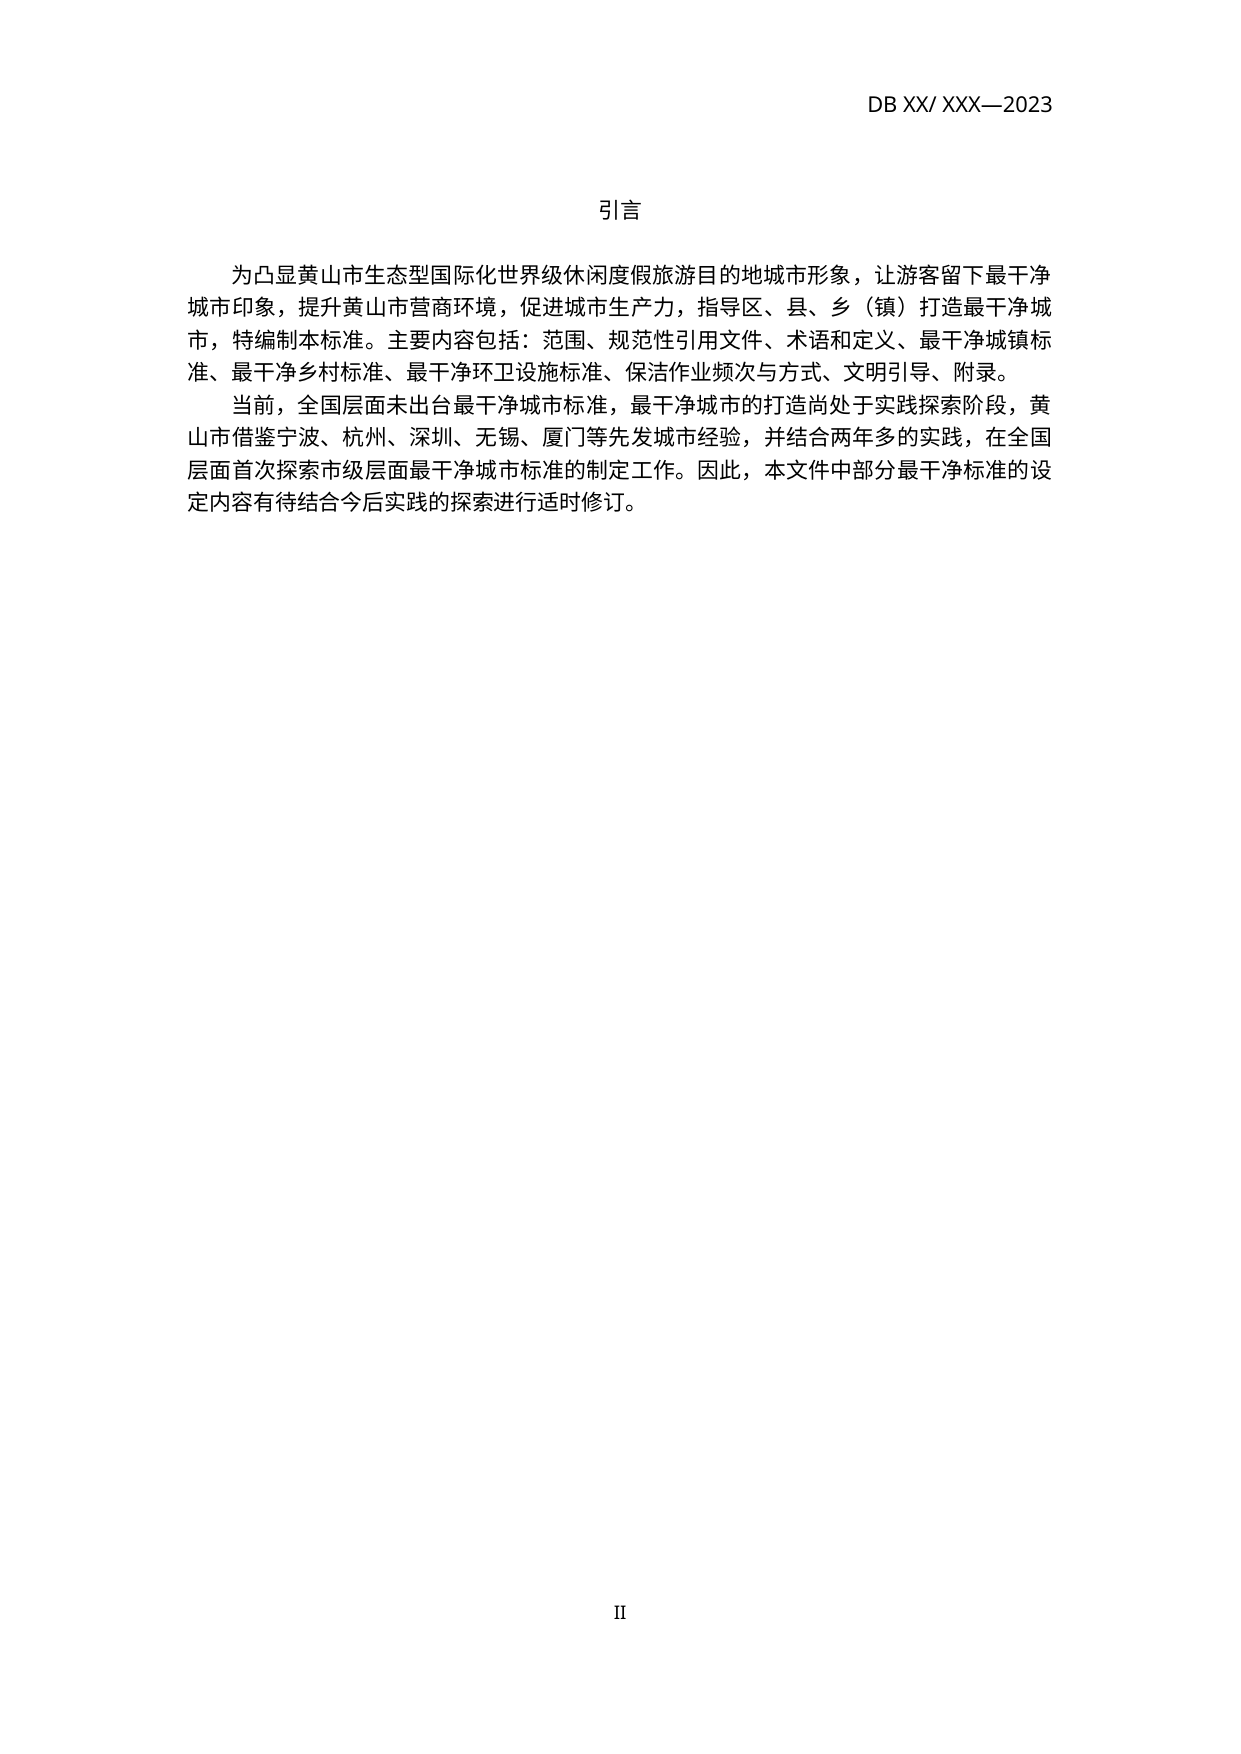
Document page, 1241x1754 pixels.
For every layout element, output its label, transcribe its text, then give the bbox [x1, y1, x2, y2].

text 当前，全国层面未出台最干净城市标准，最干净城市的打造尚处于实践探索阶段，黄山市借鉴宁波、杭州、深圳、无锡、厦门等先发城市经验，并结合两年多的实践，在全国层面首次探索市级层面最干净城市标准的制定工作。因此，本文件中部分最干净标准的设定内容有待结合今后实践的探索进行适时修订。 [187, 387, 1053, 517]
text 为凸显黄山市生态型国际化世界级休闲度假旅游目的地城市形象，让游客留下最干净城市印象，提升黄山市营商环境，促进城市生产力，指导区、县、乡（镇）打造最干净城市，特编制本标准。主要内容包括：范围、规范性引用文件、术语和定义、最干净城镇标准、最干净乡村标准、最干净环卫设施标准、保洁作业频次与方式、文明引导、附录。 [187, 257, 1053, 387]
text 引言 [187, 192, 1053, 225]
